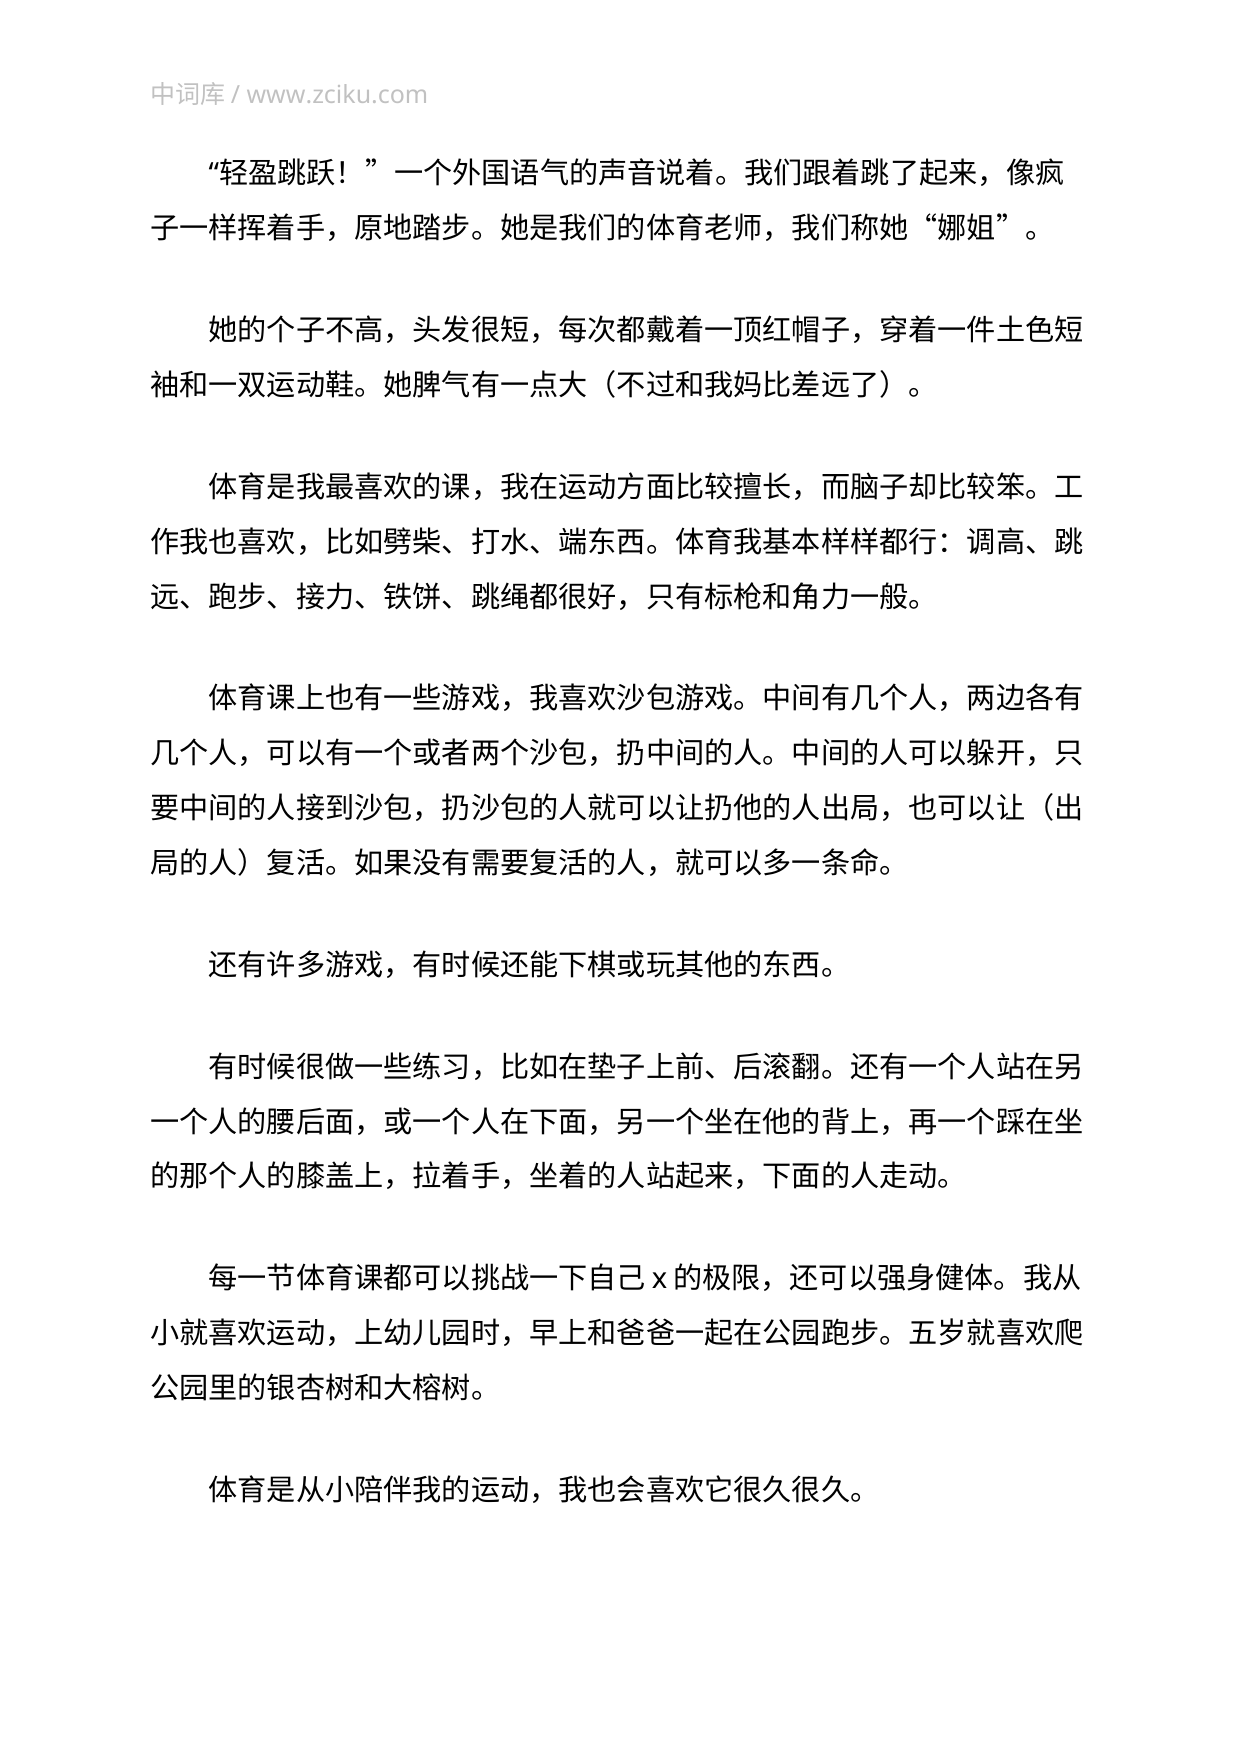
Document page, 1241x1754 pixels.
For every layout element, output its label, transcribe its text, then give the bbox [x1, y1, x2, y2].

text “轻盈跳跃！”一个外国语气的声音说着。我们跟着跳了起来，像疯子一样挥着手，原地踏步。她是我们的体育老师，我们称她“娜姐”。 [150, 150, 1090, 247]
text 体育是从小陪伴我的运动，我也会喜欢它很久很久。 [150, 1466, 1090, 1509]
text 每一节体育课都可以挑战一下自己x的极限，还可以强身健体。我从小就喜欢运动，上幼儿园时，早上和爸爸一起在公园跑步。五岁就喜欢爬公园里的银杏树和大榕树。 [150, 1255, 1090, 1407]
text 她的个子不高，头发很短，每次都戴着一顶红帽子，穿着一件土色短袖和一双运动鞋。她脾气有一点大（不过和我妈比差远了）。 [150, 307, 1090, 404]
text 还有许多游戏，有时候还能下棋或玩其他的东西。 [150, 941, 1090, 984]
text 有时候很做一些练习，比如在垫子上前、后滚翻。还有一个人站在另一个人的腰后面，或一个人在下面，另一个坐在他的背上，再一个踩在坐的那个人的膝盖上，拉着手，坐着的人站起来，下面的人走动。 [150, 1043, 1090, 1195]
text 体育是我最喜欢的课，我在运动方面比较擅长，而脑子却比较笨。工作我也喜欢，比如劈柴、打水、端东西。体育我基本样样都行：调高、跳远、跑步、接力、铁饼、跳绳都很好，只有标枪和角力一般。 [150, 463, 1090, 616]
text 体育课上也有一些游戏，我喜欢沙包游戏。中间有几个人，两边各有几个人，可以有一个或者两个沙包，扔中间的人。中间的人可以躲开，只要中间的人接到沙包，扔沙包的人就可以让扔他的人出局，也可以让（出局的人）复活。如果没有需要复活的人，就可以多一条命。 [150, 675, 1090, 882]
